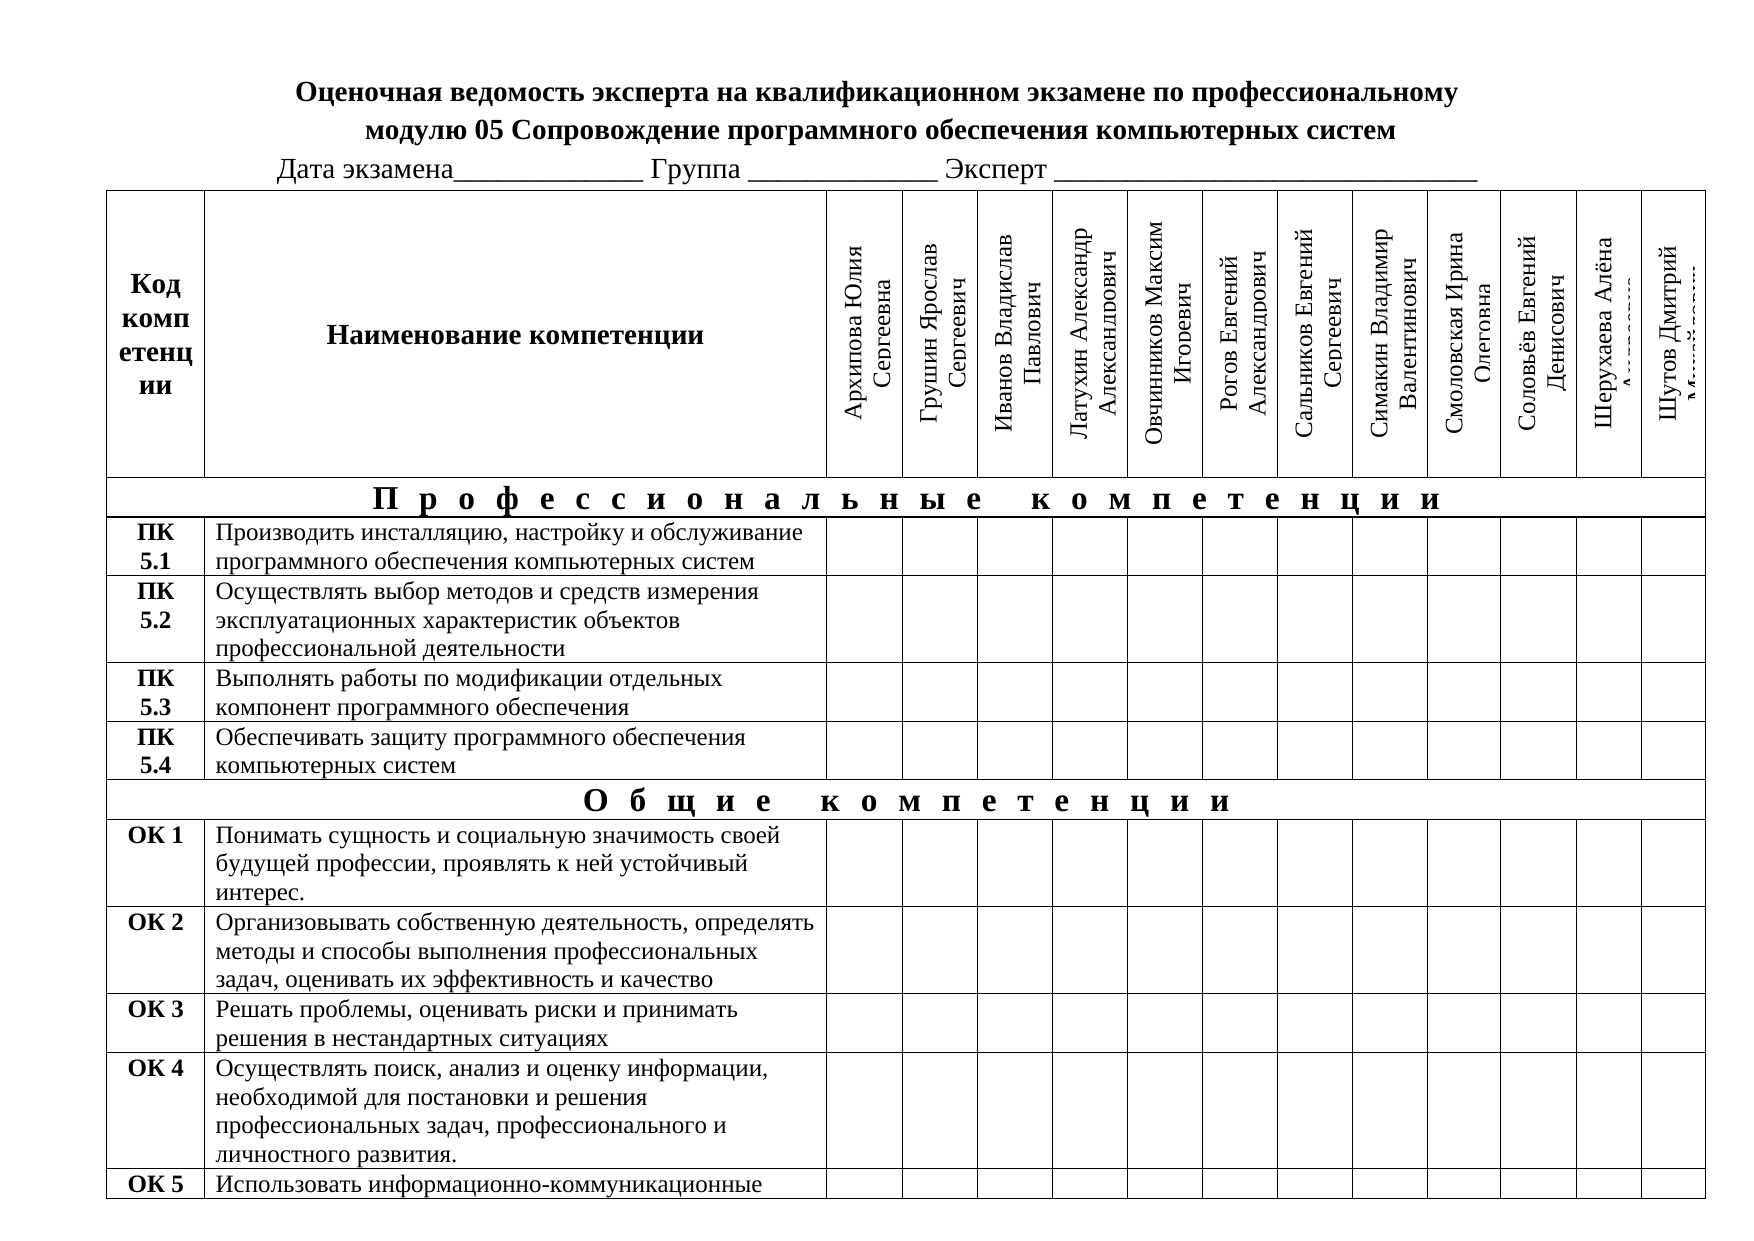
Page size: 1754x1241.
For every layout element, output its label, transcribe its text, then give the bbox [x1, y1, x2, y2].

table_cell [1353, 994, 1427, 1052]
table_cell [978, 820, 1052, 906]
table_cell [903, 722, 977, 779]
table_cell [903, 518, 977, 575]
table_cell [1353, 518, 1427, 575]
table_cell [1278, 722, 1352, 779]
table_cell [1053, 722, 1127, 779]
table_cell [1428, 907, 1500, 993]
table_cell [903, 1053, 977, 1168]
table_cell [1053, 576, 1127, 662]
table_cell [903, 576, 977, 662]
table_cell [1642, 663, 1705, 721]
table_cell [1642, 907, 1705, 993]
table_cell [978, 1169, 1052, 1198]
table_cell [1203, 576, 1277, 662]
table_cell [1278, 820, 1352, 906]
table_cell [827, 1053, 902, 1168]
table_cell [1501, 722, 1576, 779]
table_cell [1278, 994, 1352, 1052]
table_cell [1053, 1169, 1127, 1198]
table_cell [827, 518, 902, 575]
table_cell [1501, 907, 1576, 993]
table_cell [903, 820, 977, 906]
table_cell [978, 722, 1052, 779]
table_header Симакин Владимир Валентинович [1353, 191, 1427, 477]
table_cell [978, 518, 1052, 575]
table_cell [1577, 820, 1641, 906]
table_cell [1128, 907, 1202, 993]
table_cell [1278, 1053, 1352, 1168]
table_header Код компетенции [107, 191, 204, 477]
table_cell [903, 1169, 977, 1198]
table_cell [1353, 1169, 1427, 1198]
table_cell [1577, 518, 1641, 575]
table_cell [827, 576, 902, 662]
table_cell [978, 663, 1052, 721]
table_cell [903, 907, 977, 993]
table_header Соловьёв Евгений Денисович [1501, 191, 1576, 477]
table_cell ПК 5.2 [107, 576, 204, 662]
table_cell [1428, 722, 1500, 779]
table_cell Решать проблемы, оценивать риски и принимать решения в нестандартных ситуациях [205, 994, 826, 1052]
table_cell ОК 3 [107, 994, 204, 1052]
table_cell [1278, 907, 1352, 993]
table_cell [1501, 820, 1576, 906]
table_cell [827, 994, 902, 1052]
table_cell [1128, 1053, 1202, 1168]
table_cell Общие компетенции [107, 780, 1705, 819]
table_cell [827, 907, 902, 993]
table_cell [1203, 994, 1277, 1052]
table_cell [1278, 576, 1352, 662]
table_header Шутов Дмитрий Михайлович [1642, 191, 1705, 477]
table_header Овчинников Максим Игоревич [1128, 191, 1202, 477]
table_header Архипова Юлия Сергеевна [827, 191, 902, 477]
table_cell [1128, 820, 1202, 906]
table_cell [1577, 994, 1641, 1052]
table_cell [1203, 907, 1277, 993]
table_cell [1203, 722, 1277, 779]
table_cell [827, 820, 902, 906]
table_header Наименование компетенции [205, 191, 826, 477]
table_cell [827, 1169, 902, 1198]
table_cell [978, 1053, 1052, 1168]
table_cell [1501, 1169, 1576, 1198]
table_cell [1353, 907, 1427, 993]
table_header Сальников Евгений Сергеевич [1278, 191, 1352, 477]
table_cell Осуществлять поиск, анализ и оценку информации, необходимой для постановки и решения профессиональных задач, профессионального и личностного развития. [205, 1053, 826, 1168]
table_cell [1053, 518, 1127, 575]
table_cell Осуществлять выбор методов и средств измерения эксплуатационных характеристик объектов профессиональной деятельности [205, 576, 826, 662]
table_header Иванов Владислав Павлович [978, 191, 1052, 477]
table_cell [1428, 663, 1500, 721]
table_cell [827, 722, 902, 779]
table_cell [1053, 1053, 1127, 1168]
table_cell [827, 663, 902, 721]
table_cell [1128, 994, 1202, 1052]
table_cell [1128, 576, 1202, 662]
table_cell [1501, 576, 1576, 662]
table_cell [1642, 820, 1705, 906]
table_cell Выполнять работы по модификации отдельных компонент программного обеспечения [205, 663, 826, 721]
table_cell [1053, 663, 1127, 721]
table_cell Профессиональные компетенции [107, 478, 1705, 516]
table_cell [1577, 722, 1641, 779]
table_cell [1428, 820, 1500, 906]
table_header Шерухаева Алёна Андреевна [1577, 191, 1641, 477]
table_cell [1501, 518, 1576, 575]
table_cell [1203, 518, 1277, 575]
table_header Рогов Евгений Александрович [1203, 191, 1277, 477]
table_cell [1053, 820, 1127, 906]
table_cell [1577, 907, 1641, 993]
table_header Латухин Александр Александрович [1053, 191, 1127, 477]
table_cell ПК 5.4 [107, 722, 204, 779]
table_cell ОК 2 [107, 907, 204, 993]
table_cell [1353, 663, 1427, 721]
table_cell [1501, 663, 1576, 721]
table_cell Обеспечивать защиту программного обеспечения компьютерных систем [205, 722, 826, 779]
table_cell Производить инсталляцию, настройку и обслуживание программного обеспечения компьютерных систем [205, 518, 826, 575]
table_cell [1353, 722, 1427, 779]
table_cell [1642, 1169, 1705, 1198]
table_cell [1642, 994, 1705, 1052]
table_cell [1577, 1053, 1641, 1168]
table_cell [1577, 1169, 1641, 1198]
table_cell [903, 663, 977, 721]
table_cell ОК 4 [107, 1053, 204, 1168]
table_cell [1353, 576, 1427, 662]
table_cell [1278, 1169, 1352, 1198]
table_cell [978, 994, 1052, 1052]
table_cell [1428, 518, 1500, 575]
table_cell Организовывать собственную деятельность, определять методы и способы выполнения профессиональных задач, оценивать их эффективность и качество [205, 907, 826, 993]
table_cell [903, 994, 977, 1052]
table_header Грушин Ярослав Сергеевич [903, 191, 977, 477]
table_cell [1501, 994, 1576, 1052]
table_cell [1278, 663, 1352, 721]
table_cell [1501, 1053, 1576, 1168]
text Оценочная ведомость эксперта на квалификационном экзамене по профессиональному модулю 05 Сопровождение программного обеспечения компьютерных систем [118, 74, 1636, 146]
table_cell [1428, 1053, 1500, 1168]
table_cell [1203, 1053, 1277, 1168]
table_cell [1353, 820, 1427, 906]
table_header Смоловская Ирина Олеговна [1428, 191, 1500, 477]
table_cell [1428, 994, 1500, 1052]
table_cell [1278, 518, 1352, 575]
table_cell [1577, 663, 1641, 721]
table_cell [978, 576, 1052, 662]
table_cell [1577, 576, 1641, 662]
table_cell [1428, 1169, 1500, 1198]
table_cell [1642, 518, 1705, 575]
table_cell ПК 5.3 [107, 663, 204, 721]
table_cell ПК 5.1 [107, 518, 204, 575]
table_cell [1428, 576, 1500, 662]
table_cell [1128, 722, 1202, 779]
table_cell [1203, 820, 1277, 906]
table_cell [1128, 1169, 1202, 1198]
text Дата экзамена_____________ Группа _____________ Эксперт _____________________________ [118, 151, 1636, 184]
table_cell [978, 907, 1052, 993]
table_cell ОК 5 [107, 1169, 204, 1198]
table_cell ОК 1 [107, 820, 204, 906]
table_cell [1053, 994, 1127, 1052]
table_cell Понимать сущность и социальную значимость своей будущей профессии, проявлять к ней устойчивый интерес. [205, 820, 826, 906]
table_cell [1053, 907, 1127, 993]
table_cell [1642, 722, 1705, 779]
table_cell [1203, 663, 1277, 721]
table_cell [1128, 518, 1202, 575]
table_cell [1203, 1169, 1277, 1198]
table_cell [1642, 1053, 1705, 1168]
table_cell [1642, 576, 1705, 662]
table_cell [1128, 663, 1202, 721]
table_cell [1353, 1053, 1427, 1168]
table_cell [205, 1169, 826, 1198]
